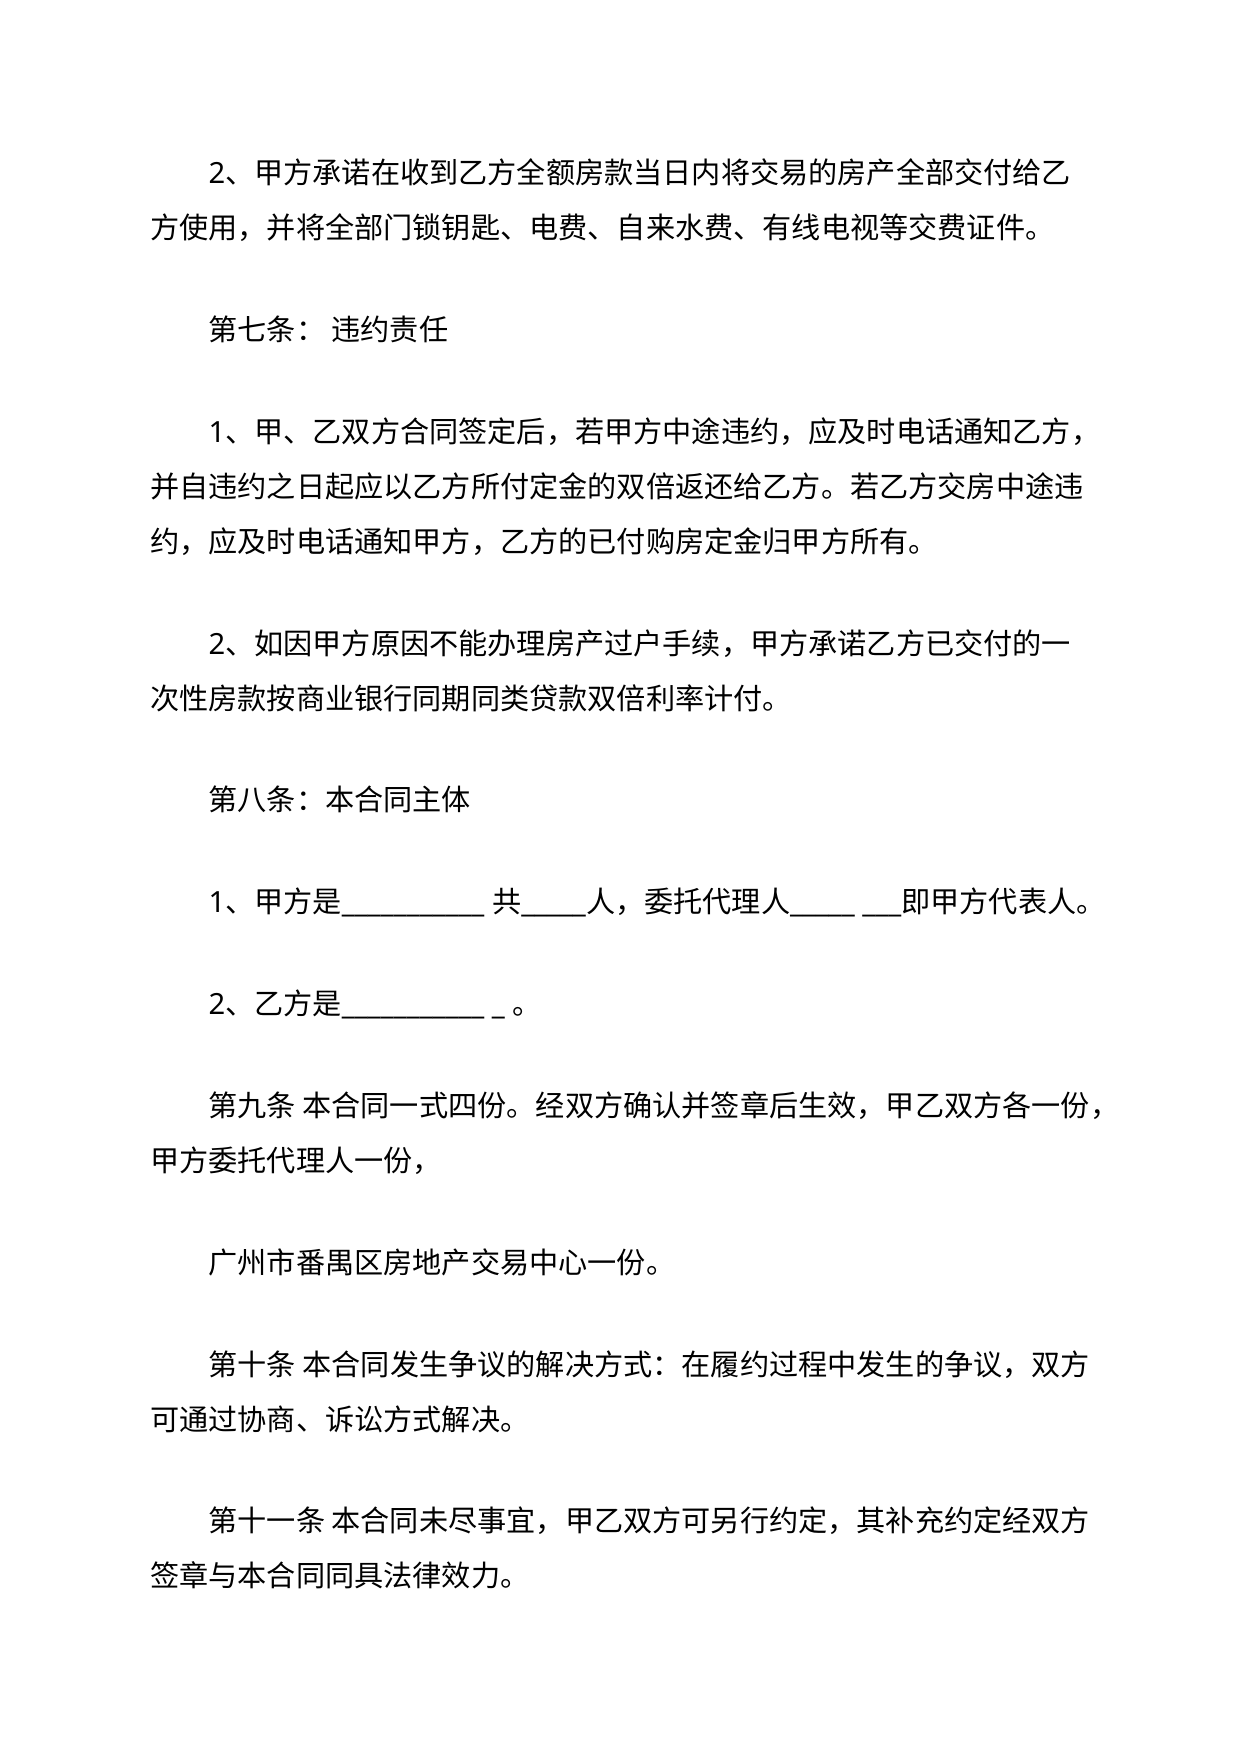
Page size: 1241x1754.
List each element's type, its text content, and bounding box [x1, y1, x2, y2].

text 2、甲方承诺在收到乙方全额房款当日内将交易的房产全部交付给乙方使用，并将全部门锁钥匙、电费、自来水费、有线电视等交费证件。 [150, 150, 1090, 247]
text 第九条 本合同一式四份。经双方确认并签章后生效，甲乙双方各一份，甲方委托代理人一份， [150, 1083, 1090, 1180]
text 第十一条 本合同未尽事宜，甲乙双方可另行约定，其补充约定经双方签章与本合同同具法律效力。 [150, 1498, 1090, 1595]
text 2、如因甲方原因不能办理房产过户手续，甲方承诺乙方已交付的一次性房款按商业银行同期同类贷款双倍利率计付。 [150, 620, 1090, 717]
text 第七条： 违约责任 [150, 307, 1090, 349]
text 2、乙方是___________ _ 。 [150, 981, 1090, 1023]
text 1、甲方是___________ 共_____人，委托代理人_____ ___即甲方代表人。 [150, 879, 1090, 921]
text 1、甲、乙双方合同签定后，若甲方中途违约，应及时电话通知乙方，并自违约之日起应以乙方所付定金的双倍返还给乙方。若乙方交房中途违约，应及时电话通知甲方，乙方的已付购房定金归甲方所有。 [150, 408, 1090, 561]
text 第八条：本合同主体 [150, 777, 1090, 819]
text 广州市番禺区房地产交易中心一份。 [150, 1239, 1090, 1282]
text 第十条 本合同发生争议的解决方式：在履约过程中发生的争议，双方可通过协商、诉讼方式解决。 [150, 1341, 1090, 1438]
